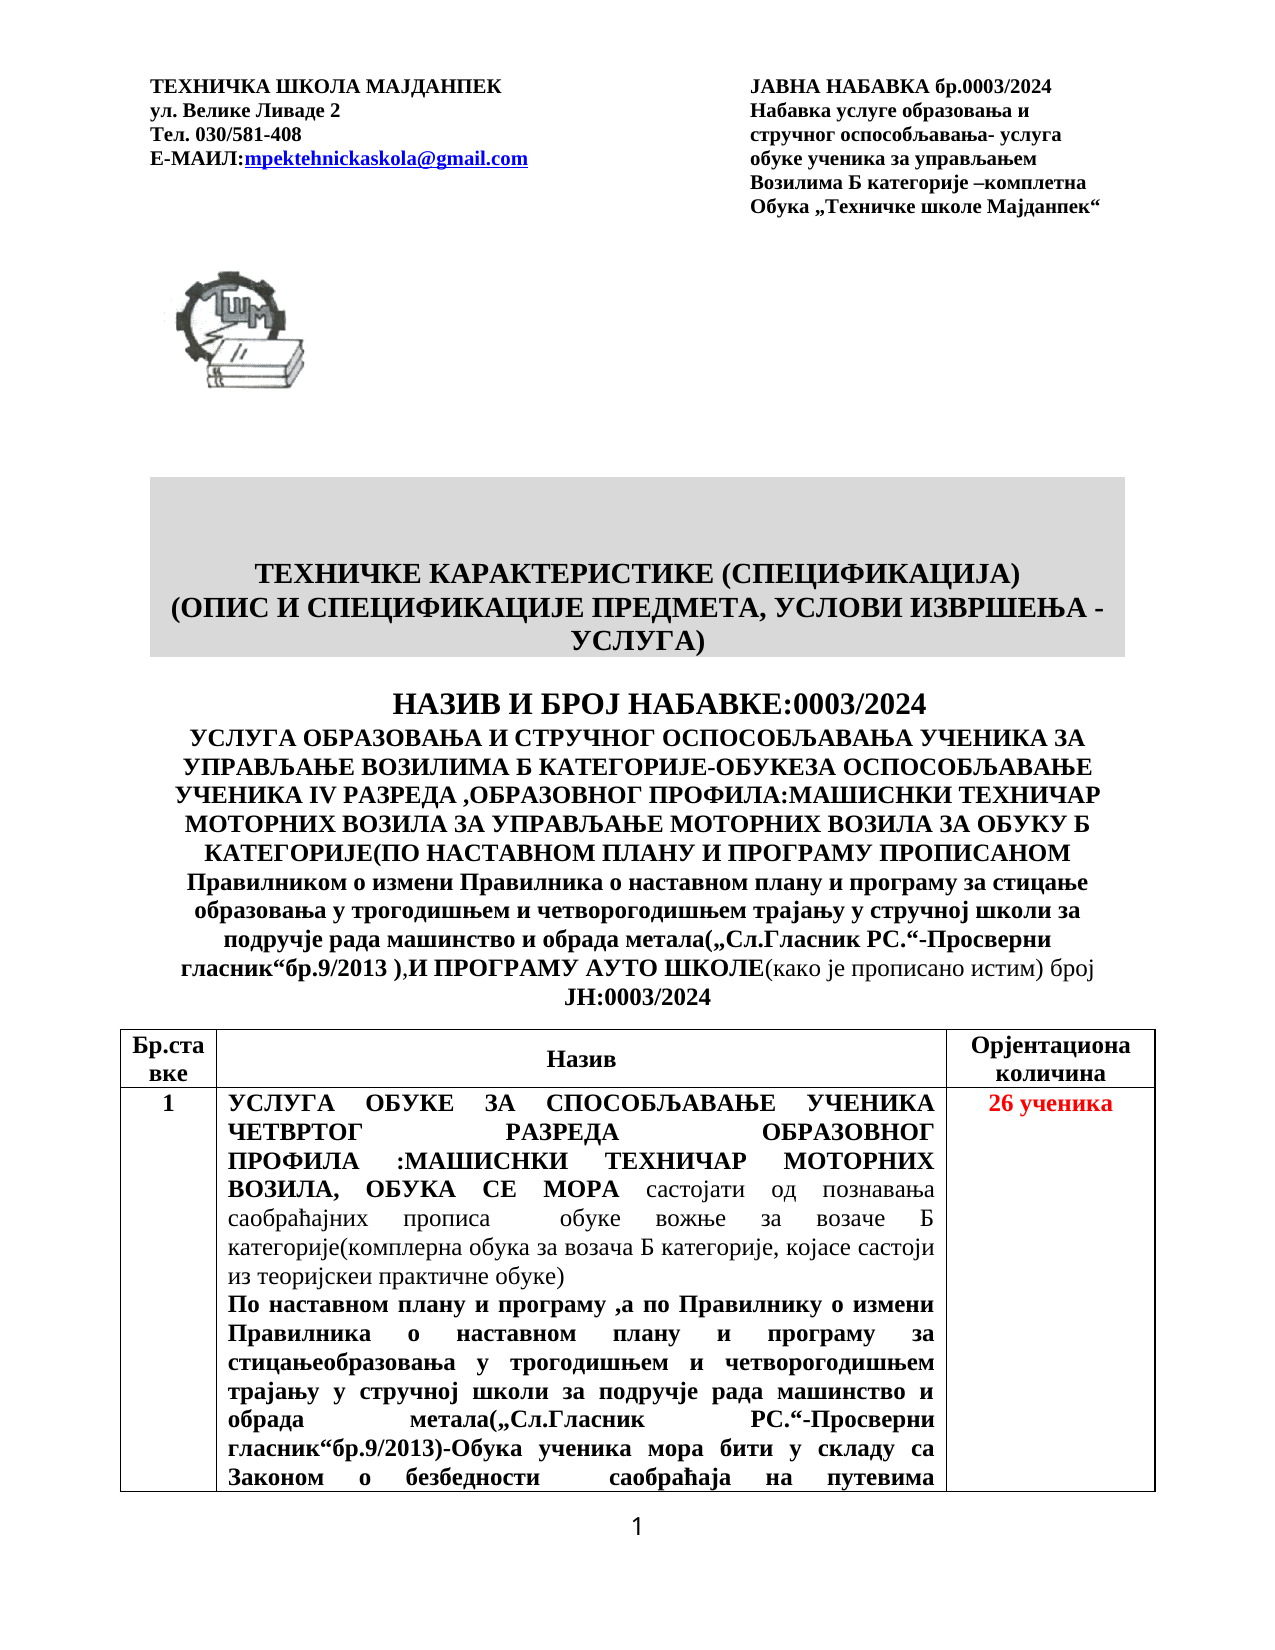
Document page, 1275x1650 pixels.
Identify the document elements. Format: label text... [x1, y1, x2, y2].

picture [150, 249, 322, 409]
table_header Бр.ставке [121, 1030, 216, 1087]
table_cell 26 ученика [947, 1088, 1154, 1491]
text (ОПИС И СПЕЦИФИКАЦИЈЕ ПРЕДМЕТА, УСЛОВИ ИЗВРШЕЊА - УСЛУГА) [150, 590, 1125, 657]
table_header Орјентациона количина [947, 1030, 1154, 1087]
text УСЛУГА ОБРАЗОВАЊА И СТРУЧНОГ ОСПОСОБЉАВАЊА УЧЕНИКА ЗА УПРАВЉАЊЕ ВОЗИЛИМА Б КАТЕГОРИЈЕ-ОБУКEЗА ОСПОСОБЉАВАЊЕ УЧЕНИКА IV РАЗРЕДА ,ОБРАЗОВНОГ ПРОФИЛА:МАШИСНКИ ТЕХНИЧАР МОТОРНИХ ВОЗИЛА ЗА УПРАВЉАЊЕ МОТОРНИХ ВОЗИЛА ЗА ОБУКУ Б КАТЕГОРИЈЕ(ПО НАСТАВНОМ ПЛАНУ И ПРОГРАМУ ПРОПИСАНОМ Правилником о измени Правилника о наставном плану и програму за стицање образовања у трогодишњем и четворогодишњем трајању у стручној школи за подручје рада машинство и обрада метала(„Сл.Гласник РС.“-Просверни гласник“бр.9/2013 ),И ПРОГРАМУ АУТО ШКОЛЕ(како је прописано истим) број ЈН:0003/2024 [150, 723, 1125, 1010]
text НАЗИВ И БРОЈ НАБАВКЕ:0003/2024 [150, 686, 1169, 722]
table_header Назив [217, 1030, 946, 1087]
text ТЕХНИЧКЕ КАРАКТЕРИСТИКЕ (СПЕЦИФИКАЦИЈА) [150, 556, 1125, 590]
table_cell 1 [121, 1088, 216, 1491]
